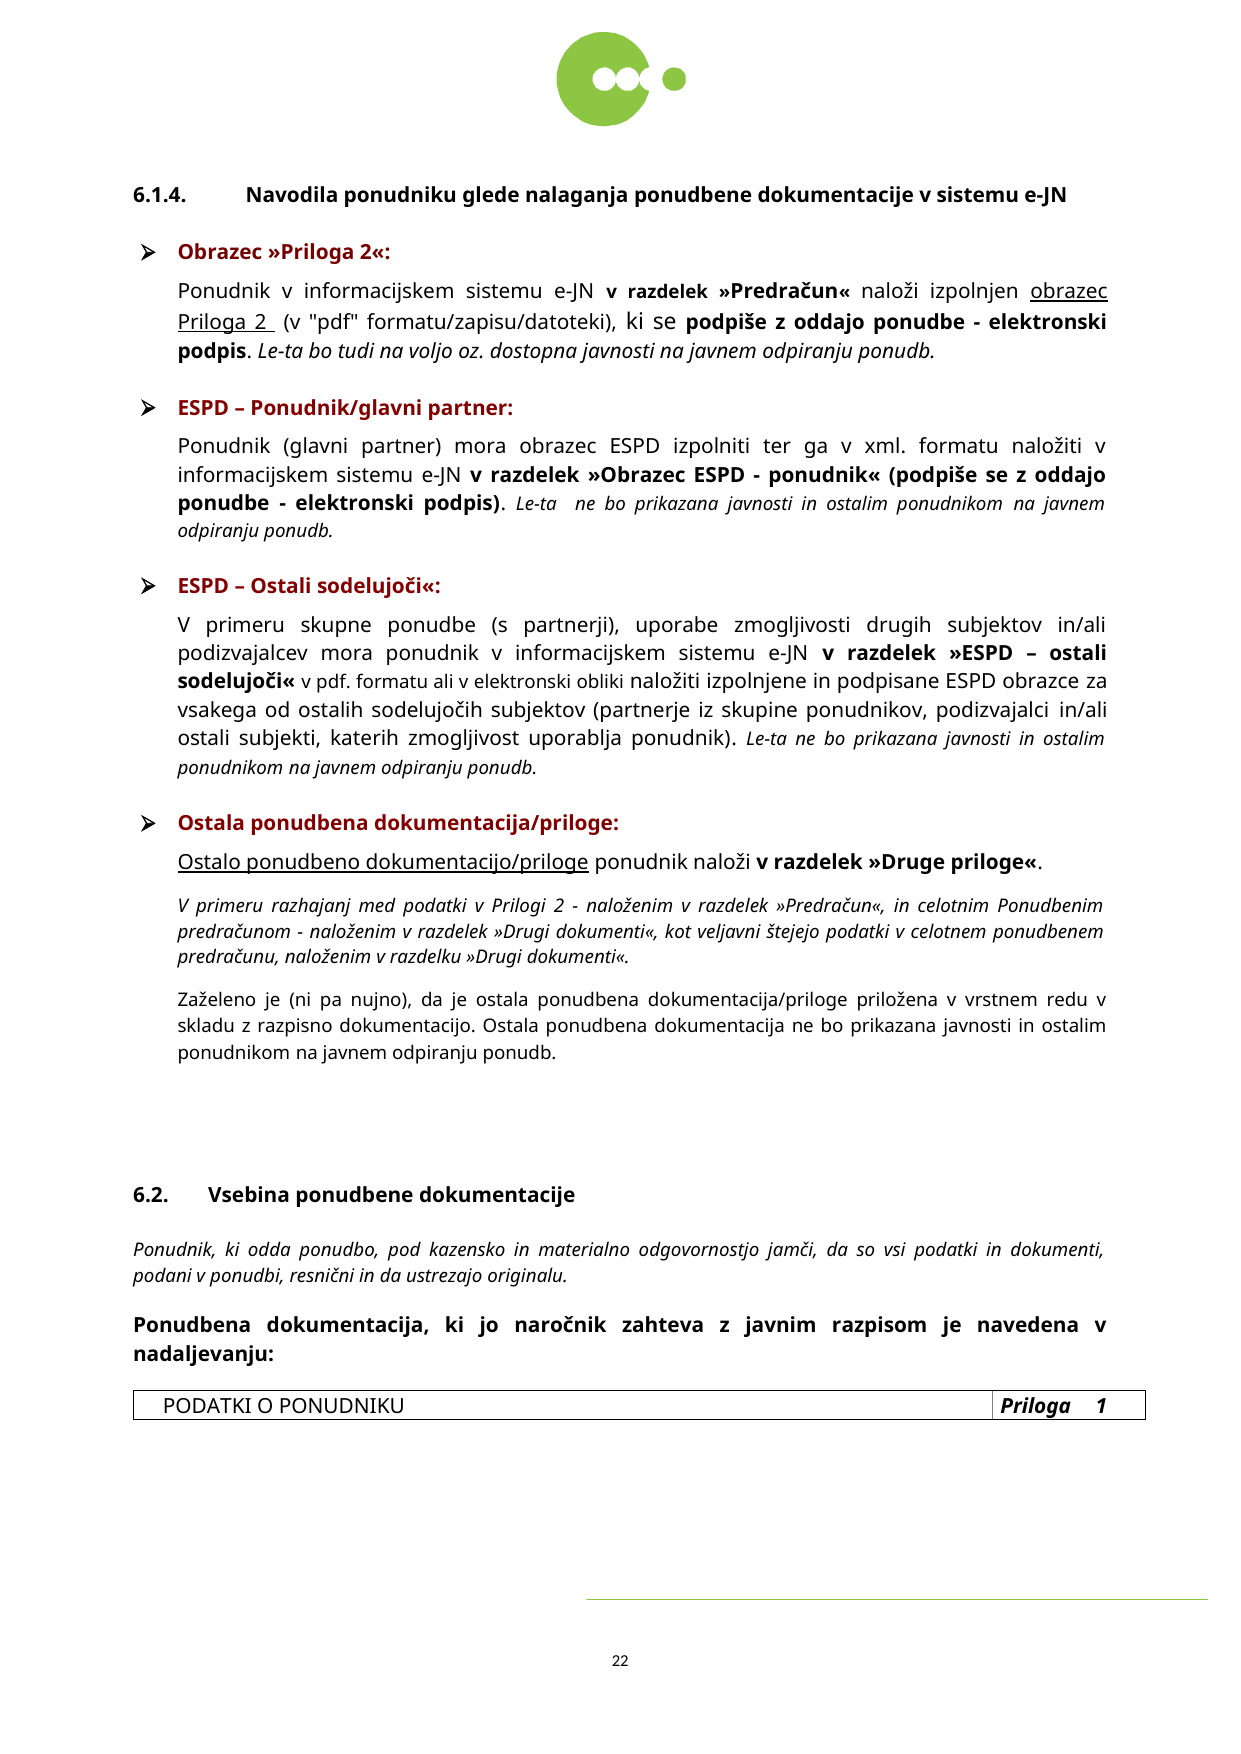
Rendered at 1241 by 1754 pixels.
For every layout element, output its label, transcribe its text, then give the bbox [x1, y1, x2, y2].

table_header [134, 1391, 155, 1419]
table_header 1 [1088, 1391, 1145, 1419]
text V primeru razhajanj med podatki v Prilogi 2 - naloženim v razdelek »Predračun«, in celotnim Ponudbenim predračunom - naloženim v razdelek »Drugi dokumenti«, kot veljavni štejejo podatki v celotnem ponudbenem predračunu, naloženim v razdelku »Drugi dokumenti«. [177, 893, 1107, 969]
text Ponudnik v informacijskem sistemu e-JN v razdelek »Predračun« naloži izpolnjen obrazec Priloga 2 (v "pdf" formatu/zapisu/datoteki), ki se podpiše z oddajo ponudbe - elektronski podpis. Le-ta bo tudi na voljo oz. dostopna javnosti na javnem odpiranju ponudb. [177, 276, 1107, 364]
list Vsebina ponudbene dokumentacije [133, 1180, 1107, 1208]
text V primeru skupne ponudbe (s partnerji), uporabe zmogljivosti drugih subjektov in/ali podizvajalcev mora ponudnik v informacijskem sistemu e-JN v razdelek »ESPD – ostali sodelujoči« v pdf. formatu ali v elektronski obliki naložiti izpolnjene in podpisane ESPD obrazce za vsakega od ostalih sodelujočih subjektov (partnerje iz skupine ponudnikov, podizvajalci in/ali ostali subjekti, katerih zmogljivost uporablja ponudnik). Le-ta ne bo prikazana javnosti in ostalim ponudnikom na javnem odpiranju ponudb. [177, 610, 1107, 780]
list Ostala ponudbena dokumentacija/priloge: [140, 808, 1107, 837]
text Ponudnik (glavni partner) mora obrazec ESPD izpolniti ter ga v xml. formatu naložiti v informacijskem sistemu e-JN v razdelek »Obrazec ESPD - ponudnik« (podpiše se z oddajo ponudbe - elektronski podpis). Le-ta ne bo prikazana javnosti in ostalim ponudnikom na javnem odpiranju ponudb. [177, 432, 1107, 542]
list ESPD – Ponudnik/glavni partner: [140, 393, 1107, 421]
table_header PODATKI O PONUDNIKU [155, 1391, 992, 1419]
list Navodila ponudniku glede nalaganja ponudbene dokumentacije v sistemu e-JN [133, 181, 1107, 209]
list ESPD – Ostali sodelujoči«: [140, 571, 1107, 599]
text Ostalo ponudbeno dokumentacijo/priloge ponudnik naloži v razdelek »Druge priloge«. [177, 847, 1107, 876]
text Ponudnik, ki odda ponudbo, pod kazensko in materialno odgovornostjo jamči, da so vsi podatki in dokumenti, podani v ponudbi, resnični in da ustrezajo originalu. [133, 1237, 1107, 1288]
text Ponudbena dokumentacija, ki jo naročnik zahteva z javnim razpisom je navedena v nadaljevanju: [133, 1310, 1107, 1367]
table_header Priloga [993, 1391, 1088, 1419]
text Zaželeno je (ni pa nujno), da je ostala ponudbena dokumentacija/priloge priložena v vrstnem redu v skladu z razpisno dokumentacijo. Ostala ponudbena dokumentacija ne bo prikazana javnosti in ostalim ponudnikom na javnem odpiranju ponudb. [177, 986, 1107, 1066]
list Obrazec »Priloga 2«: [140, 237, 1107, 266]
